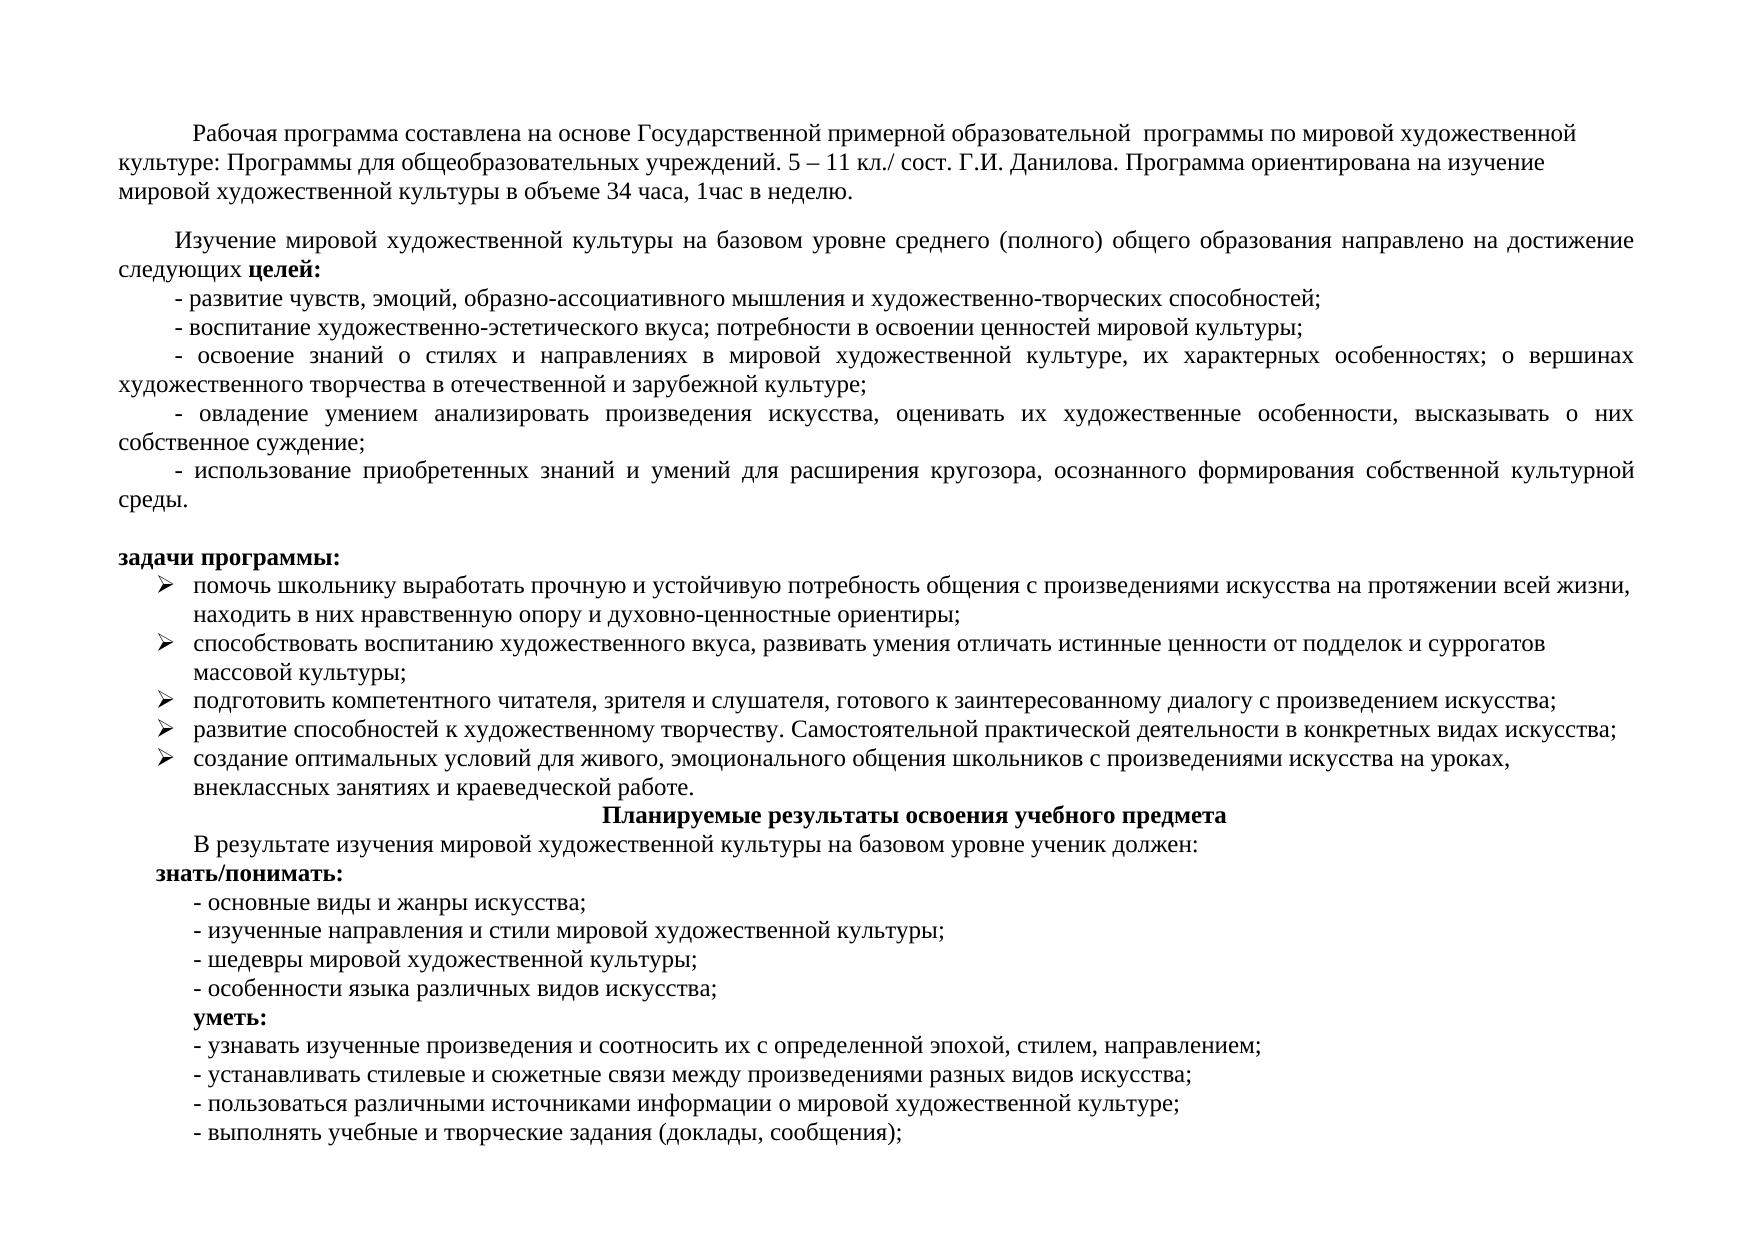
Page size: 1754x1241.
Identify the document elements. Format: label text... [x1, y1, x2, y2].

list подготовить компетентного читателя, зрителя и слушателя, готового к заинтересованному диалогу с произведением искусства; [156, 685, 1636, 714]
text - выполнять учебные и творческие задания (доклады, сообщения); [193, 1117, 1636, 1145]
text В результате изучения мировой художественной культуры на базовом уровне ученик должен: [193, 829, 1636, 858]
text - освоение знаний о стилях и направлениях в мировой художественной культуре, их характерных особенностях; о вершинах художественного творчества в отечественной и зарубежной культуре; [118, 340, 1636, 398]
list создание оптимальных условий для живого, эмоционального общения школьников с произведениями искусства на уроках, внеклассных занятиях и краеведческой работе. [156, 743, 1636, 800]
text Рабочая программа составлена на основе Государственной примерной образовательной программы по мировой художественной культуре: Программы для общеобразовательных учреждений. 5 – 11 кл./ сост. Г.И. Данилова. Программа ориентирована на изучение мировой художественной культуры в объеме 34 часа, 1час в неделю. [118, 118, 1636, 204]
text - особенности языка различных видов искусства; [193, 973, 1636, 1002]
text - узнавать изученные произведения и соотносить их с определенной эпохой, стилем, направлением; [193, 1030, 1636, 1059]
text - изученные направления и стили мировой художественной культуры; [193, 915, 1636, 944]
text задачи программы: [118, 542, 1636, 570]
text - использование приобретенных знаний и умений для расширения кругозора, осознанного формирования собственной культурной среды. [118, 455, 1636, 513]
text Изучение мировой художественной культуры на базовом уровне среднего (полного) общего образования направлено на достижение следующих целей: [118, 225, 1636, 283]
text - шедевры мировой художественной культуры; [193, 944, 1636, 973]
text - овладение умением анализировать произведения искусства, оценивать их художественные особенности, высказывать о них собственное суждение; [118, 398, 1636, 455]
text - пользоваться различными источниками информации о мировой художественной культуре; [193, 1088, 1636, 1117]
text - устанавливать стилевые и сюжетные связи между произведениями разных видов искусства; [193, 1059, 1636, 1088]
text - основные виды и жанры искусства; [193, 887, 1636, 915]
text уметь: [193, 1002, 1636, 1030]
text Планируемые результаты освоения учебного предмета [193, 800, 1636, 829]
text знать/понимать: [156, 858, 1636, 887]
list развитие способностей к художественному творчеству. Самостоятельной практической деятельности в конкретных видах искусства; [156, 714, 1636, 743]
text - развитие чувств, эмоций, образно-ассоциативного мышления и художественно-творческих способностей; [118, 283, 1636, 312]
text - воспитание художественно-эстетического вкуса; потребности в освоении ценностей мировой культуры; [118, 312, 1636, 340]
list способствовать воспитанию художественного вкуса, развивать умения отличать истинные ценности от подделок и суррогатов массовой культуры; [156, 628, 1636, 685]
list помочь школьнику выработать прочную и устойчивую потребность общения с произведениями искусства на протяжении всей жизни, находить в них нравственную опору и духовно-ценностные ориентиры; [156, 570, 1636, 628]
